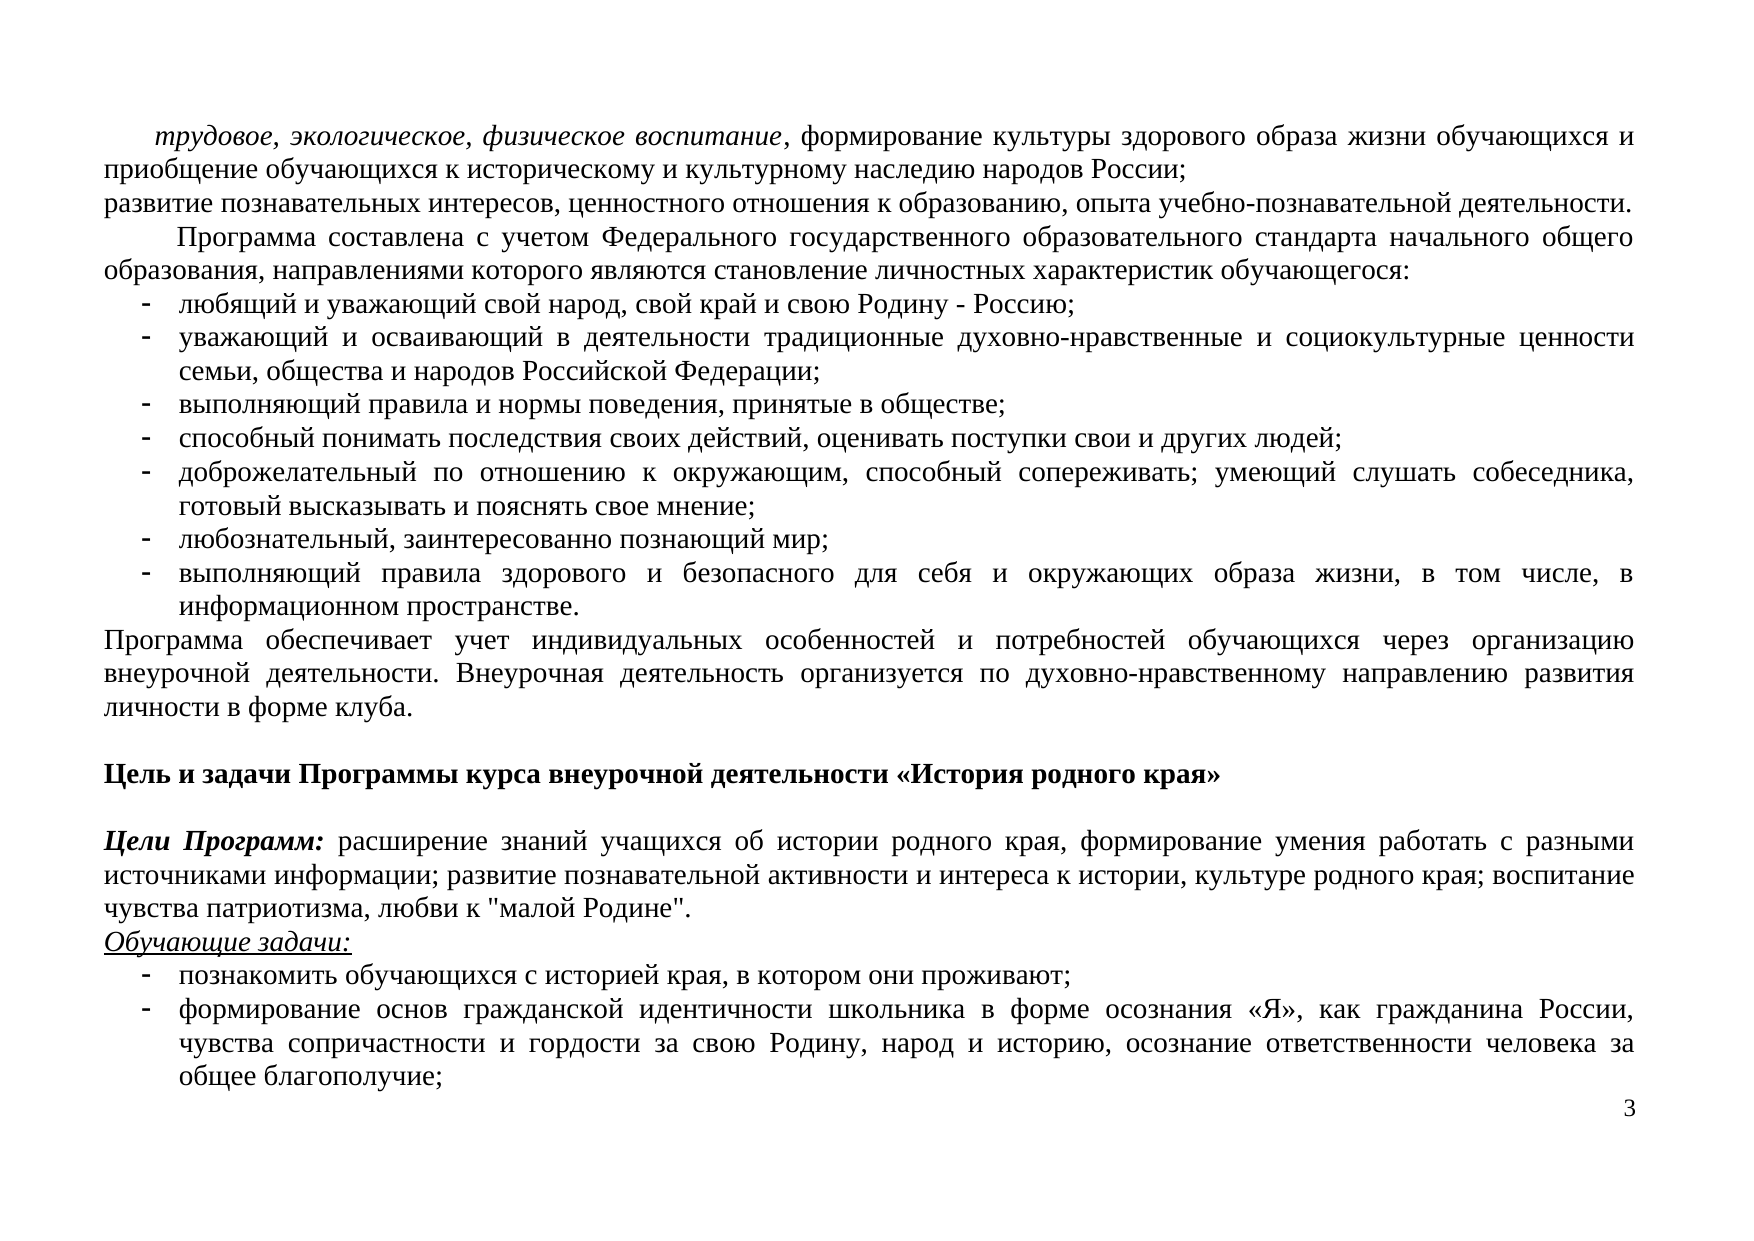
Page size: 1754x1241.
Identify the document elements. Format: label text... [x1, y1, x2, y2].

subtitle Цель и задачи Программы курса внеурочной деятельности «История родного края» [103, 756, 1636, 790]
text Цели Программ: расширение знаний учащихся об истории родного края, формирование умения работать с разными источниками информации; развитие познавательной активности и интереса к истории, культуре родного края; воспитание чувства патриотизма, любви к "малой Родине". [103, 823, 1636, 924]
list уважающий и осваивающий в деятельности традиционные духовно-нравственные и социокультурные ценности семьи, общества и народов Российской Федерации; [141, 319, 1636, 387]
text Программа составлена с учетом Федерального государственного образовательного стандарта начального общего образования, направлениями которого являются становление личностных характеристик обучающегося: [103, 219, 1636, 286]
text трудовое, экологическое, физическое воспитание, формирование культуры здорового образа жизни обучающихся и приобщение обучающихся к историческому и культурному наследию народов России; [103, 118, 1636, 185]
list выполняющий правила и нормы поведения, принятые в обществе; [141, 387, 1636, 420]
list любящий и уважающий свой народ, свой край и свою Родину - Россию; [141, 286, 1636, 319]
list доброжелательный по отношению к окружающим, способный сопереживать; умеющий слушать собеседника, готовый высказывать и пояснять свое мнение; [141, 454, 1636, 521]
list познакомить обучающихся с историей края, в котором они проживают; [141, 957, 1636, 991]
list выполняющий правила здорового и безопасного для себя и окружающих образа жизни, в том числе, в информационном пространстве. [141, 555, 1636, 622]
text Обучающие задачи: [103, 924, 1636, 957]
list любознательный, заинтересованно познающий мир; [141, 521, 1636, 555]
text Программа обеспечивает учет индивидуальных особенностей и потребностей обучающихся через организацию внеурочной деятельности. Внеурочная деятельность организуется по духовно-нравственному направлению развития личности в форме клуба. [103, 622, 1636, 723]
text развитие познавательных интересов, ценностного отношения к образованию, опыта учебно-познавательной деятельности. [103, 185, 1636, 219]
list способный понимать последствия своих действий, оценивать поступки свои и других людей; [141, 420, 1636, 454]
list формирование основ гражданской идентичности школьника в форме осознания «Я», как гражданина России, чувства сопричастности и гордости за свою Родину, народ и историю, осознание ответственности человека за общее благополучие; [141, 991, 1636, 1092]
